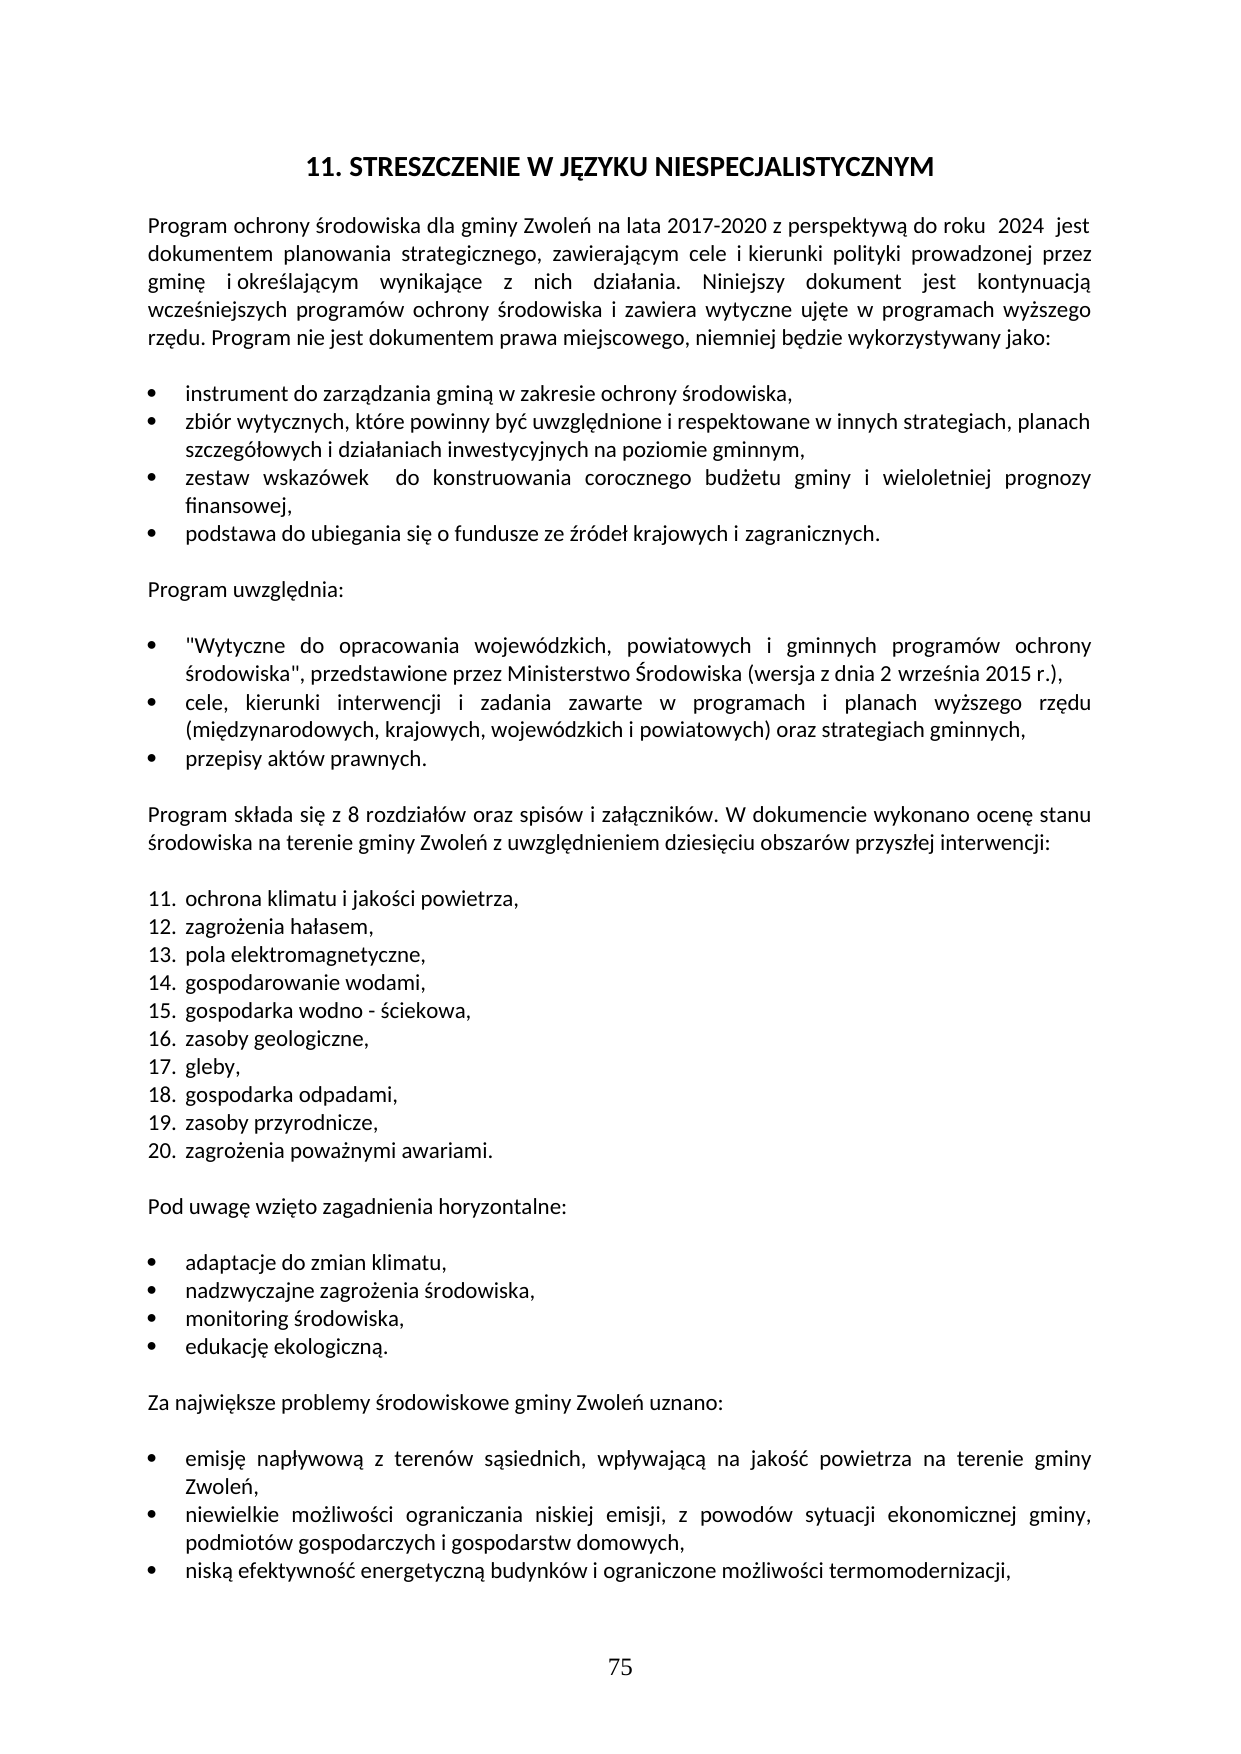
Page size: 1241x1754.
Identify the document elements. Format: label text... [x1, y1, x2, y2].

list emisję napływową z terenów sąsiednich, wpływającą na jakość powietrza na terenie gminy Zwoleń, [148, 1444, 1093, 1500]
text 11. Streszczenie w języku niespecjalistycznym [148, 148, 1093, 183]
text Pod uwagę wzięto zagadnienia horyzontalne: [148, 1192, 1093, 1220]
list zagrożenia hałasem, [148, 912, 1093, 940]
text Za największe problemy środowiskowe gminy Zwoleń uznano: [148, 1388, 1093, 1416]
list monitoring środowiska, [148, 1304, 1093, 1332]
list gospodarowanie wodami, [148, 968, 1093, 996]
list gospodarka odpadami, [148, 1080, 1093, 1108]
text Program składa się z 8 rozdziałów oraz spisów i załączników. W dokumencie wykonano ocenę stanu środowiska na terenie gminy Zwoleń z uwzględnieniem dziesięciu obszarów przyszłej interwencji: [148, 800, 1093, 856]
list gospodarka wodno - ściekowa, [148, 996, 1093, 1024]
list zbiór wytycznych, które powinny być uwzględnione i respektowane w innych strategiach, planach szczegółowych i działaniach inwestycyjnych na poziomie gminnym, [148, 407, 1093, 463]
list ochrona klimatu i jakości powietrza, [148, 884, 1093, 912]
list niską efektywność energetyczną budynków i ograniczone możliwości termomodernizacji, [148, 1556, 1093, 1584]
list adaptacje do zmian klimatu, [148, 1248, 1093, 1276]
text Program uwzględnia: [148, 576, 1093, 603]
list nadzwyczajne zagrożenia środowiska, [148, 1276, 1093, 1304]
text Program ochrony środowiska dla gminy Zwoleń na lata 2017-2020 z perspektywą do roku 2024 jest dokumentem planowania strategicznego, zawierającym cele i kierunki polityki prowadzonej przez gminę i określającym wynikające z nich działania. Niniejszy dokument jest kontynuacją wcześniejszych programów ochrony środowiska i zawiera wytyczne ujęte w programach wyższego rzędu. Program nie jest dokumentem prawa miejscowego, niemniej będzie wykorzystywany jako: [148, 211, 1093, 351]
list zasoby przyrodnicze, [148, 1108, 1093, 1136]
list przepisy aktów prawnych. [148, 744, 1093, 772]
list "Wytyczne do opracowania wojewódzkich, powiatowych i gminnych programów ochrony środowiska", przedstawione przez Ministerstwo Środowiska (wersja z dnia 2 września 2015 r.), [148, 632, 1093, 688]
list zasoby geologiczne, [148, 1024, 1093, 1052]
list edukację ekologiczną. [148, 1332, 1093, 1360]
list zagrożenia poważnymi awariami. [148, 1136, 1093, 1164]
list zestaw wskazówek do konstruowania corocznego budżetu gminy i wieloletniej prognozy finansowej, [148, 463, 1093, 519]
list cele, kierunki interwencji i zadania zawarte w programach i planach wyższego rzędu (międzynarodowych, krajowych, wojewódzkich i powiatowych) oraz strategiach gminnych, [148, 688, 1093, 744]
list pola elektromagnetyczne, [148, 940, 1093, 968]
list podstawa do ubiegania się o fundusze ze źródeł krajowych i zagranicznych. [148, 519, 1093, 547]
list instrument do zarządzania gminą w zakresie ochrony środowiska, [148, 379, 1093, 407]
list niewielkie możliwości ograniczania niskiej emisji, z powodów sytuacji ekonomicznej gminy, podmiotów gospodarczych i gospodarstw domowych, [148, 1500, 1093, 1556]
list gleby, [148, 1052, 1093, 1080]
